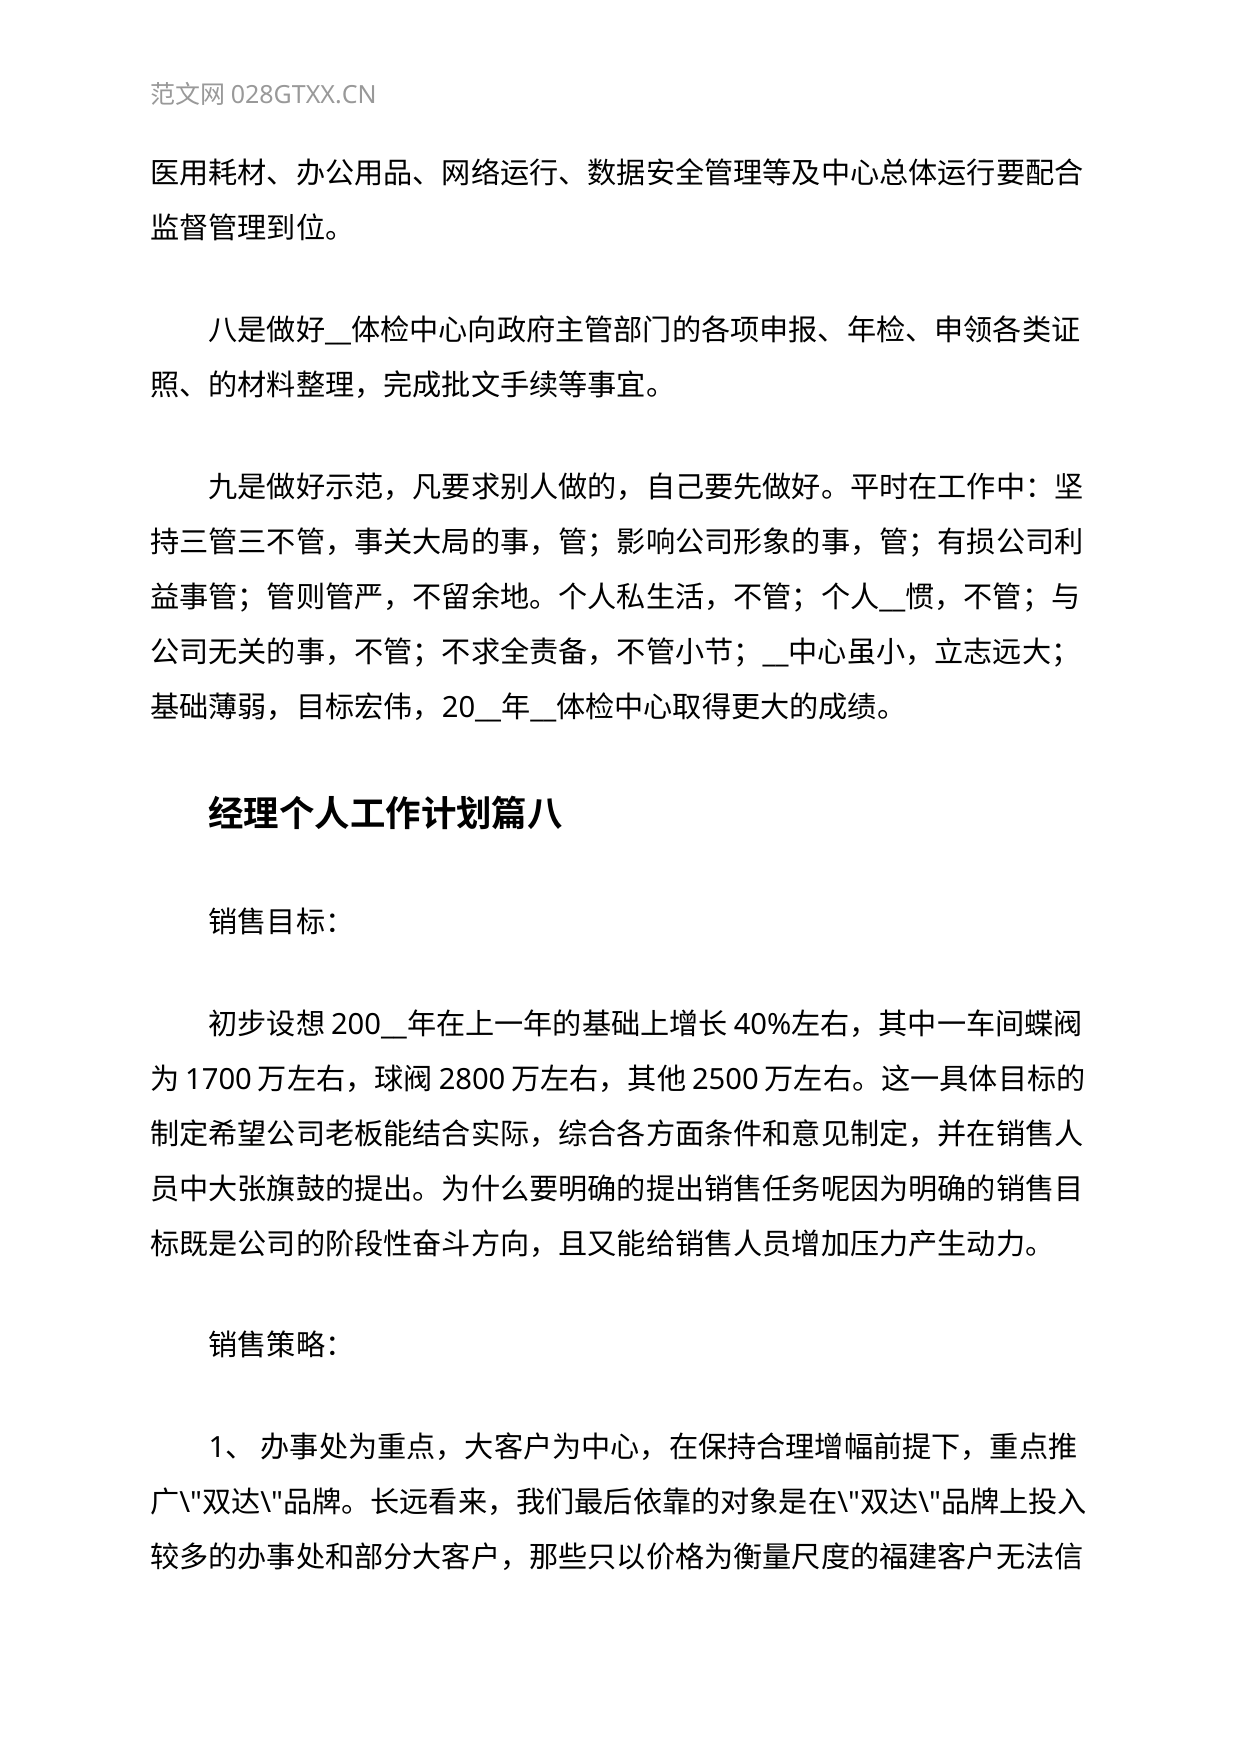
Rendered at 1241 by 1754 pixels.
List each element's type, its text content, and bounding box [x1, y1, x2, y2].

text 销售目标： [150, 899, 1090, 941]
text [150, 1424, 1090, 1576]
text 八是做好__体检中心向政府主管部门的各项申报、年检、申领各类证照、的材料整理，完成批文手续等事宜。 [150, 307, 1090, 404]
text 九是做好示范，凡要求别人做的，自己要先做好。平时在工作中：坚持三管三不管，事关大局的事，管；影响公司形象的事，管；有损公司利益事管；管则管严，不留余地。个人私生活，不管；个人__惯，不管；与公司无关的事，不管；不求全责备，不管小节；__中心虽小，立志远大；基础薄弱，目标宏伟，20__年__体检中心取得更大的成绩。 [150, 463, 1090, 726]
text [150, 150, 1090, 247]
text 销售策略： [150, 1322, 1090, 1364]
text 初步设想200__年在上一年的基础上增长40%左右，其中一车间蝶阀为1700万左右，球阀2800万左右，其他2500万左右。这一具体目标的制定希望公司老板能结合实际，综合各方面条件和意见制定，并在销售人员中大张旗鼓的提出。为什么要明确的提出销售任务呢因为明确的销售目标既是公司的阶段性奋斗方向，且又能给销售人员增加压力产生动力。 [150, 1000, 1090, 1262]
text 经理个人工作计划篇八 [150, 785, 1090, 836]
